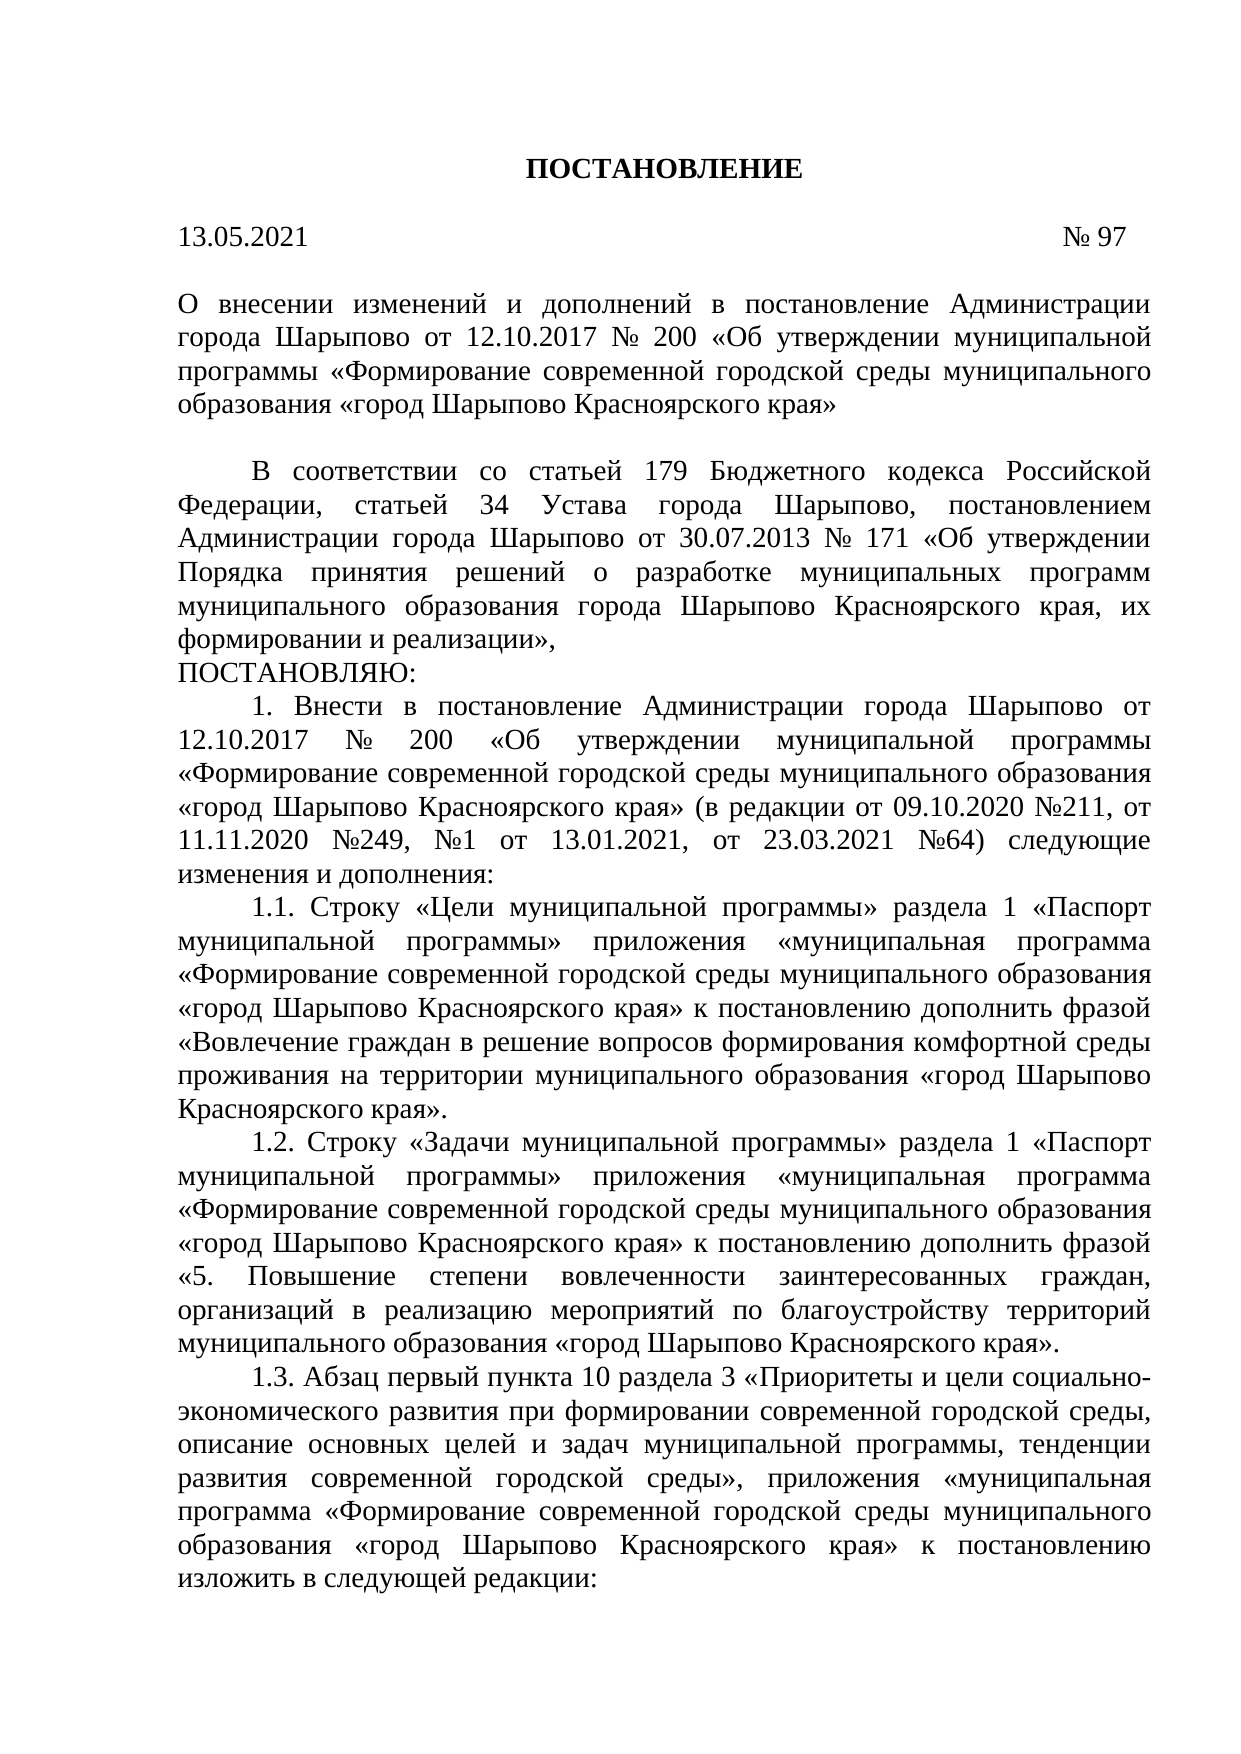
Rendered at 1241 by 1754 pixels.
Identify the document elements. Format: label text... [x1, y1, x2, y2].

text 1. Внести в постановление Администрации города Шарыпово от 12.10.2017 № 200 «Об утверждении муниципальной программы «Формирование современной городской среды муниципального образования «город Шарыпово Красноярского края» (в редакции от 09.10.2020 №211, от 11.11.2020 №249, №1 от 13.01.2021, от 23.03.2021 №64) следующие изменения и дополнения: [177, 688, 1152, 889]
text 13.05.2021 № 97 [177, 219, 1152, 252]
text В соответствии со статьей 179 Бюджетного кодекса Российской Федерации, статьей 34 Устава города Шарыпово, постановлением Администрации города Шарыпово от 30.07.2013 № 171 «Об утверждении Порядка принятия решений о разработке муниципальных программ муниципального образования города Шарыпово Красноярского края, их формировании и реализации», [177, 453, 1152, 655]
text ПОСТАНОВЛЕНИЕ [177, 152, 1152, 185]
text 1.3. Абзац первый пункта 10 раздела 3 «Приоритеты и цели социально-экономического развития при формировании современной городской среды, описание основных целей и задач муниципальной программы, тенденции развития современной городской среды», приложения «муниципальная программа «Формирование современной городской среды муниципального образования «город Шарыпово Красноярского края» к постановлению изложить в следующей редакции: [177, 1359, 1152, 1594]
text 1.1. Строку «Цели муниципальной программы» раздела 1 «Паспорт муниципальной программы» приложения «муниципальная программа «Формирование современной городской среды муниципального образования «город Шарыпово Красноярского края» к постановлению дополнить фразой «Вовлечение граждан в решение вопросов формирования комфортной среды проживания на территории муниципального образования «город Шарыпово Красноярского края». [177, 889, 1152, 1124]
text ПОСТАНОВЛЯЮ: [177, 655, 1152, 688]
text О внесении изменений и дополнений в постановление Администрации города Шарыпово от 12.10.2017 № 200 «Об утверждении муниципальной программы «Формирование современной городской среды муниципального образования «город Шарыпово Красноярского края» [177, 286, 1152, 420]
text 1.2. Строку «Задачи муниципальной программы» раздела 1 «Паспорт муниципальной программы» приложения «муниципальная программа «Формирование современной городской среды муниципального образования «город Шарыпово Красноярского края» к постановлению дополнить фразой «5. Повышение степени вовлеченности заинтересованных граждан, организаций в реализацию мероприятий по благоустройству территорий муниципального образования «город Шарыпово Красноярского края». [177, 1124, 1152, 1359]
